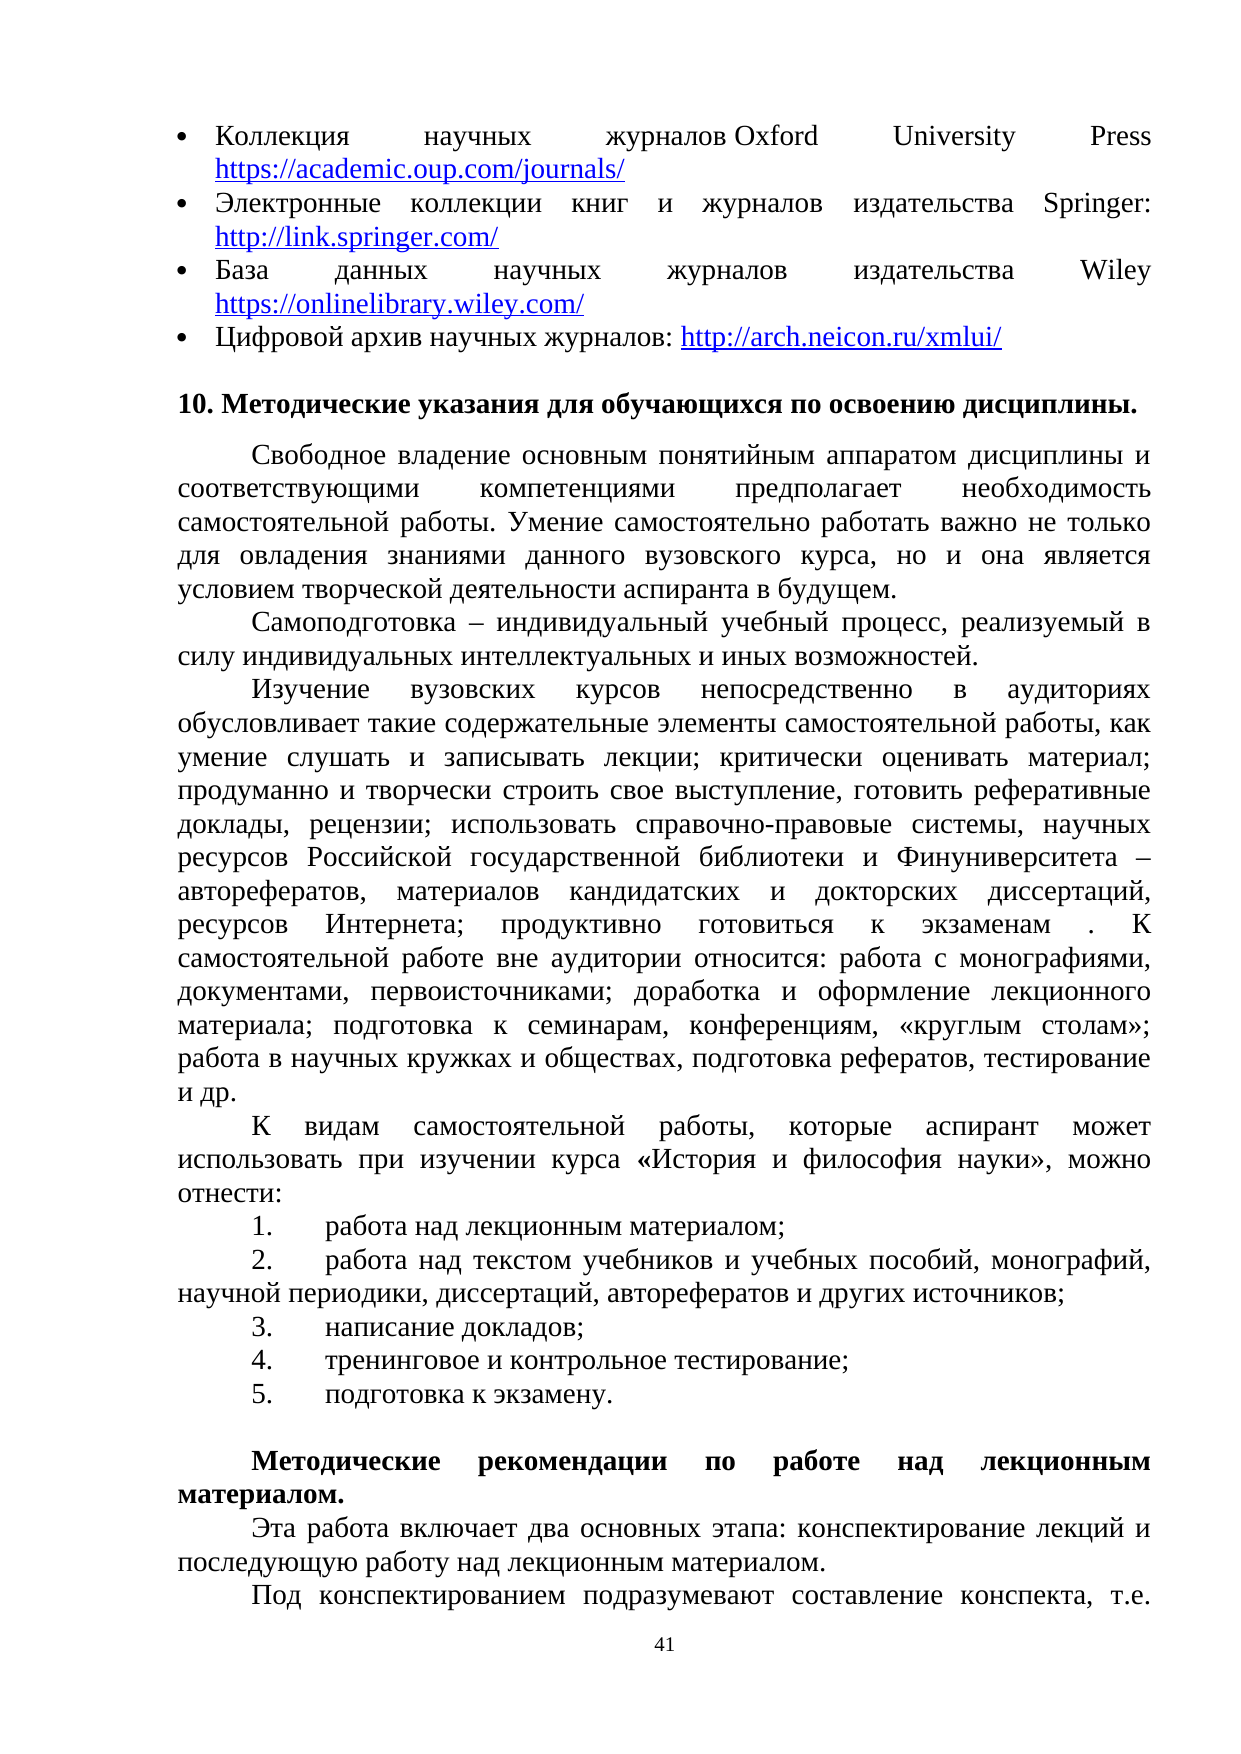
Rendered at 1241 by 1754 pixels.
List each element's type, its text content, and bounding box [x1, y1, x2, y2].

list Цифровой архив научных журналов: http://arch.neicon.ru/xmlui/ [177, 319, 1152, 353]
list Электронные коллекции книг и журналов издательства Springer: http://link.springer.com/ [177, 185, 1152, 252]
text Самоподготовка – индивидуальный учебный процесс, реализуемый в силу индивидуальных интеллектуальных и иных возможностей. [177, 604, 1152, 672]
list тренинговое и контрольное тестирование; [177, 1342, 1152, 1376]
text К видам самостоятельной работы, которые аспирант может использовать при изучении курса «История и философия науки», можно отнести: [177, 1108, 1152, 1208]
list Коллекция научных журналов Oxford University Press https://academic.oup.com/journals/ [177, 118, 1152, 185]
list работа над лекционным материалом; [177, 1208, 1152, 1242]
text Эта работа включает два основных этапа: конспектирование лекций и последующую работу над лекционным материалом. [177, 1510, 1152, 1577]
text 10. Методические указания для обучающихся по освоению дисциплины. [177, 386, 1152, 420]
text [177, 1577, 1152, 1611]
text Изучение вузовских курсов непосредственно в аудиториях обусловливает такие содержательные элементы самостоятельной работы, как умение слушать и записывать лекции; критически оценивать материал; продуманно и творчески строить свое выступление, готовить реферативные доклады, рецензии; использовать справочно-правовые системы, научных ресурсов Российской государственной библиотеки и Финуниверситета – авторефератов, материалов кандидатских и докторских диссертаций, ресурсов Интернета; продуктивно готовиться к экзаменам . К самостоятельной работе вне аудитории относится: работа с монографиями, документами, первоисточниками; доработка и оформление лекционного материала; подготовка к семинарам, конференциям, «круглым столам»; работа в научных кружках и обществах, подготовка рефератов, тестирование и др. [177, 672, 1152, 1108]
list работа над текстом учебников и учебных пособий, монографий, научной периодики, диссертаций, авторефератов и других источников; [177, 1242, 1152, 1309]
text Методические рекомендации по работе над лекционным материалом. [177, 1443, 1152, 1510]
list подготовка к экзамену. [177, 1376, 1152, 1409]
text Свободное владение основным понятийным аппаратом дисциплины и соответствующими компетенциями предполагает необходимость самостоятельной работы. Умение самостоятельно работать важно не только для овладения знаниями данного вузовского курса, но и она является условием творческой деятельности аспиранта в будущем. [177, 437, 1152, 604]
list написание докладов; [177, 1309, 1152, 1342]
list База данных научных журналов издательства Wiley https://onlinelibrary.wiley.com/ [177, 252, 1152, 319]
